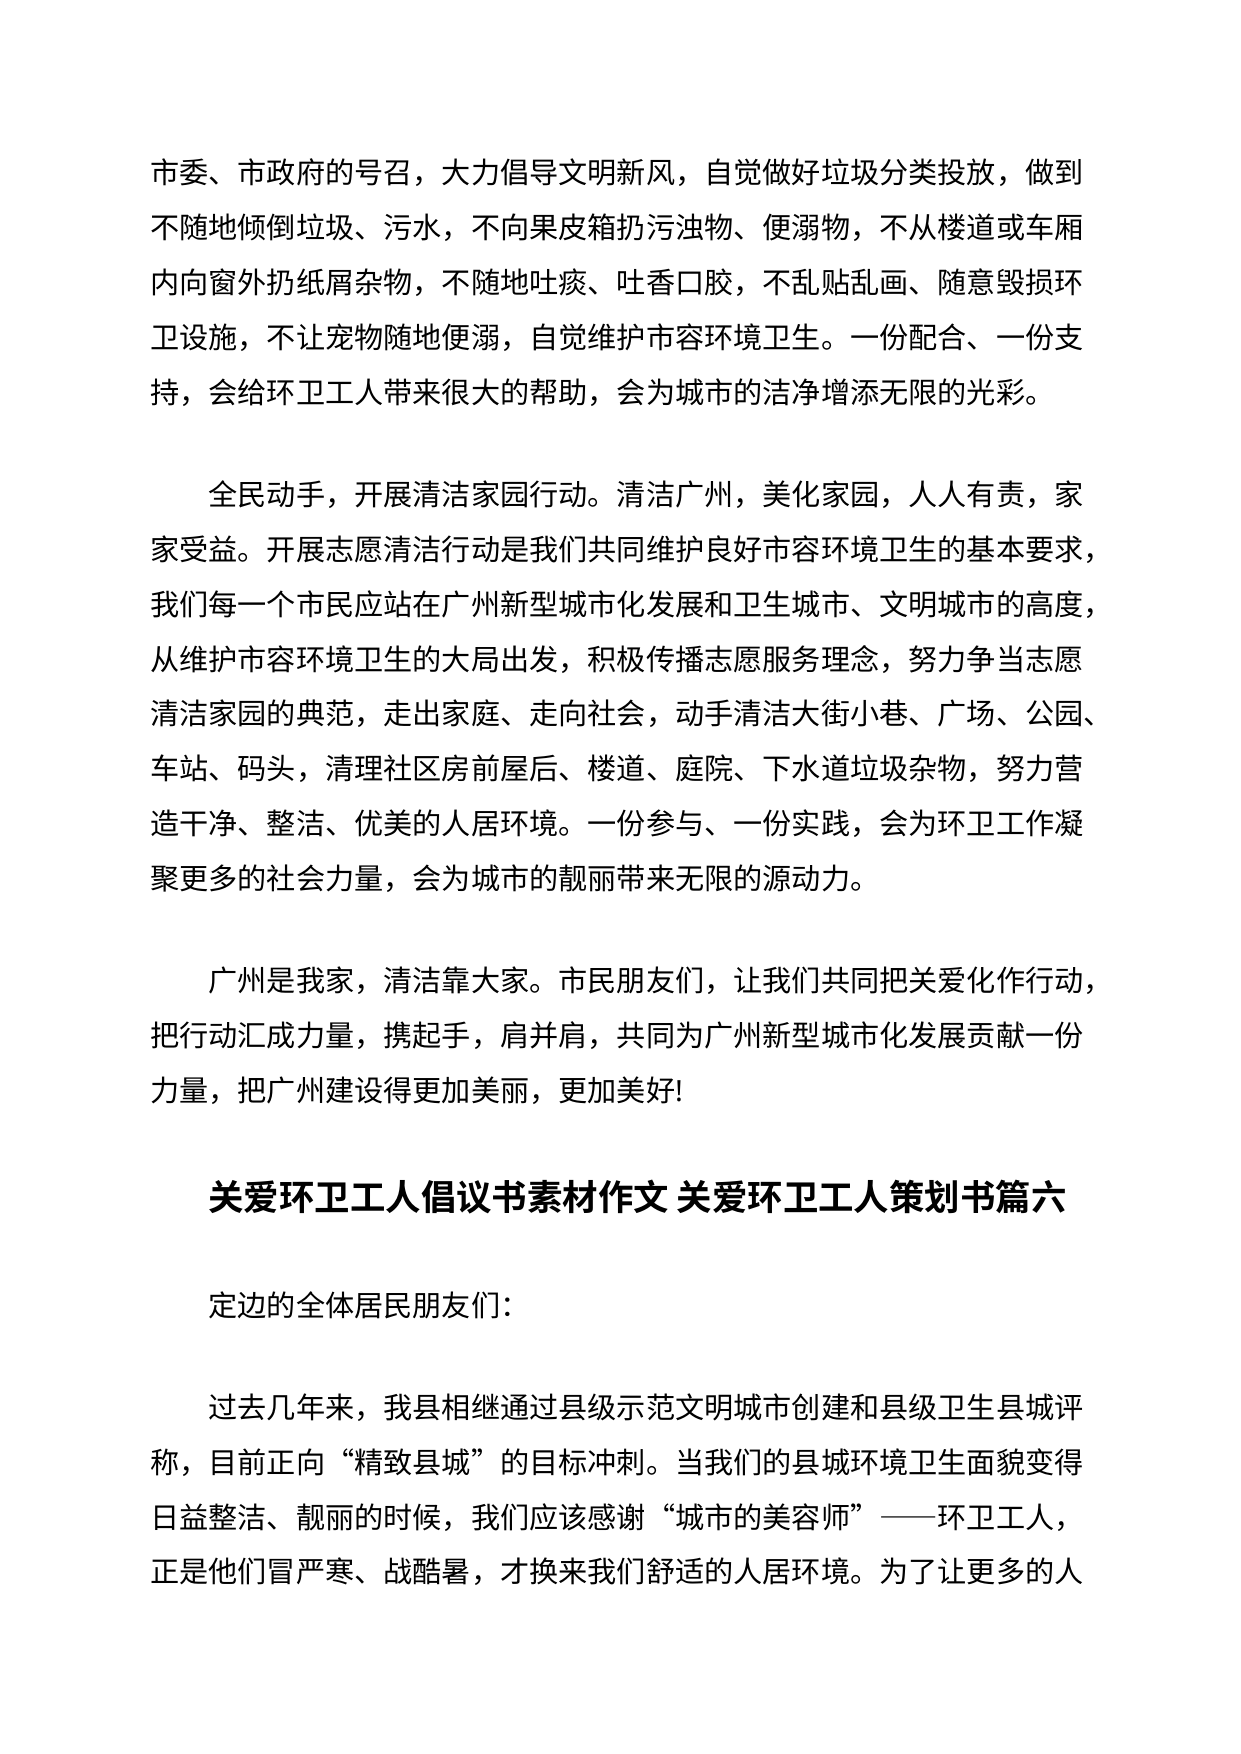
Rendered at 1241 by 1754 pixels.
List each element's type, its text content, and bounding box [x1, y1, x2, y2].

text 关爱环卫工人倡议书素材作文 关爱环卫工人策划书篇六 [150, 1169, 1090, 1220]
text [150, 1384, 1090, 1591]
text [150, 150, 1090, 412]
text 定边的全体居民朋友们： [150, 1283, 1090, 1325]
text 广州是我家，清洁靠大家。市民朋友们，让我们共同把关爱化作行动，把行动汇成力量，携起手，肩并肩，共同为广州新型城市化发展贡献一份力量，把广州建设得更加美丽，更加美好! [150, 957, 1090, 1109]
text 全民动手，开展清洁家园行动。清洁广州，美化家园，人人有责，家家受益。开展志愿清洁行动是我们共同维护良好市容环境卫生的基本要求，我们每一个市民应站在广州新型城市化发展和卫生城市、文明城市的高度，从维护市容环境卫生的大局出发，积极传播志愿服务理念，努力争当志愿清洁家园的典范，走出家庭、走向社会，动手清洁大街小巷、广场、公园、车站、码头，清理社区房前屋后、楼道、庭院、下水道垃圾杂物，努力营造干净、整洁、优美的人居环境。一份参与、一份实践，会为环卫工作凝聚更多的社会力量，会为城市的靓丽带来无限的源动力。 [150, 471, 1090, 898]
